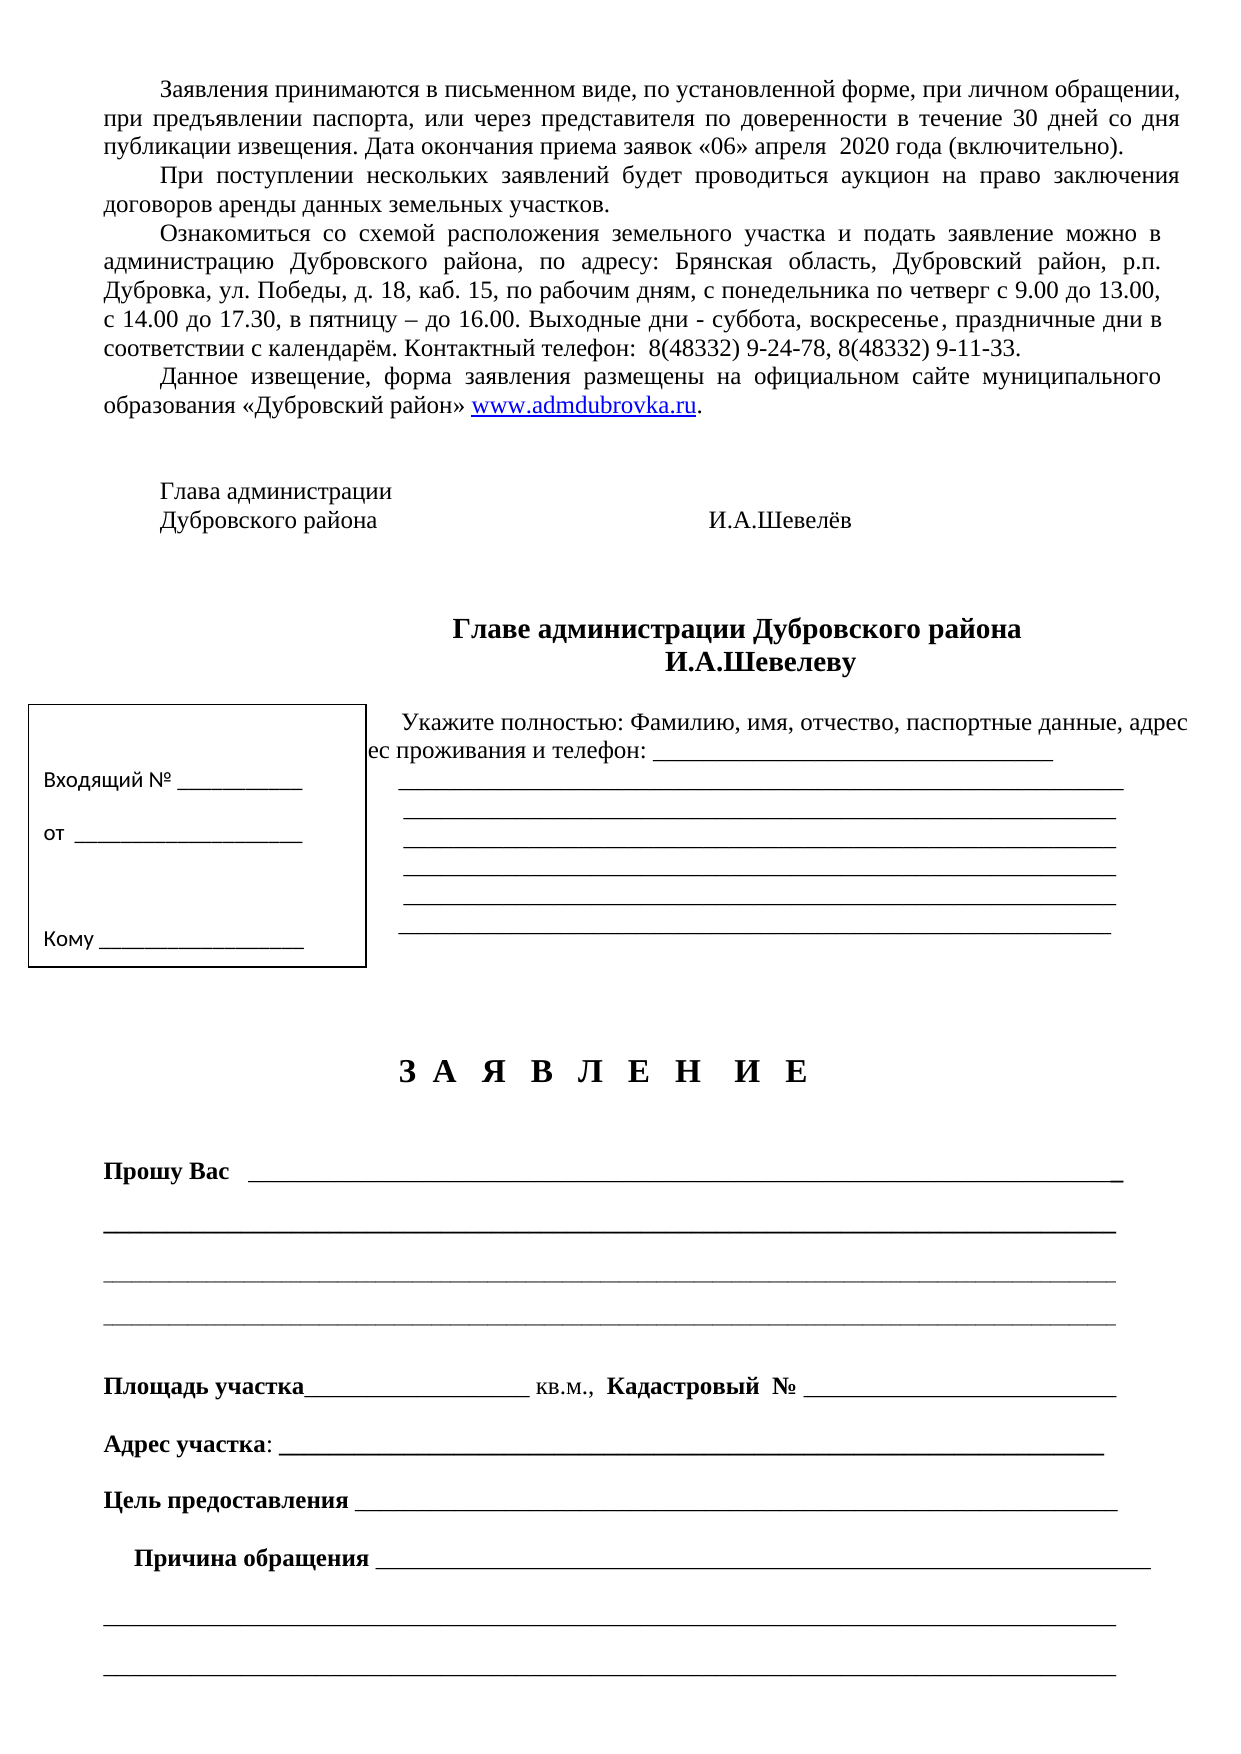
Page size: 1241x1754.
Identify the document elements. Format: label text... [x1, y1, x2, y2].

text Цель предоставления _____________________________________________________________ [103, 1485, 1181, 1514]
text Прошу Вас ______________________________________________________________________ [103, 1156, 1181, 1185]
text __________________________________________________________ [367, 764, 1181, 793]
text Глава администрации [103, 476, 1162, 505]
text Ознакомиться со схемой расположения земельного участка и подать заявление можно в администрацию Дубровского района, по адресу: Брянская область, Дубровский район, р.п. Дубровка, ул. Победы, д. 18, каб. 15, по рабочим дням, с понедельника по четверг с 9.00 до 13.00, с 14.00 до 17.30, в пятницу – до 16.00. Выходные дни - суббота, воскресенье, праздничные дни в соответствии с календарём. Контактный телефон: 8(48332) 9-24-78, 8(48332) 9-11-33. [103, 218, 1162, 361]
text _________________________________________________________ [403, 850, 1181, 879]
text _________________________________________________________________________________ [103, 1207, 1181, 1235]
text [103, 1600, 1181, 1628]
text ____________________________________________________________________________________________________________ [103, 1306, 1181, 1328]
text И.А.Шевелеву [103, 644, 1181, 678]
text Дубровского района И.А.Шевелёв [103, 505, 1162, 534]
text Данное извещение, форма заявления размещены на официальном сайте муниципального образования «Дубровский район» www.admdubrovka.ru. [103, 361, 1162, 419]
text _________________________________________________________ [367, 879, 1181, 908]
text Заявления принимаются в письменном виде, по установленной форме, при личном обращении, при предъявлении паспорта, или через представителя по доверенности в течение 30 дней со дня публикации извещения. Дата окончания приема заявок «06» апреля 2020 года (включительно). [103, 74, 1181, 160]
text _________________________________________________________ [367, 908, 1181, 937]
text _________________________________________________________ [367, 793, 1181, 822]
text _________________________________________________________ [367, 822, 1181, 850]
text Площадь участка__________________ кв.м., Кадастровый № _________________________ [103, 1371, 1181, 1400]
text Причина обращения ______________________________________________________________ [103, 1543, 1181, 1572]
text Адрес участка: __________________________________________________________________ [103, 1429, 1181, 1457]
text З А Я В Л Е Н И Е [324, 1051, 1181, 1089]
text Укажите полностью: Фамилию, имя, отчество, паспортные данные, адрес проживания и тел адрес проживания и телефон: ________________________________ [367, 707, 1190, 764]
text При поступлении нескольких заявлений будет проводиться аукцион на право заключения договоров аренды данных земельных участков. [103, 160, 1181, 218]
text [103, 1650, 1181, 1679]
text Главе администрации Дубровского района [103, 611, 1181, 644]
text ____________________________________________________________________________________________________________ [103, 1263, 1181, 1285]
